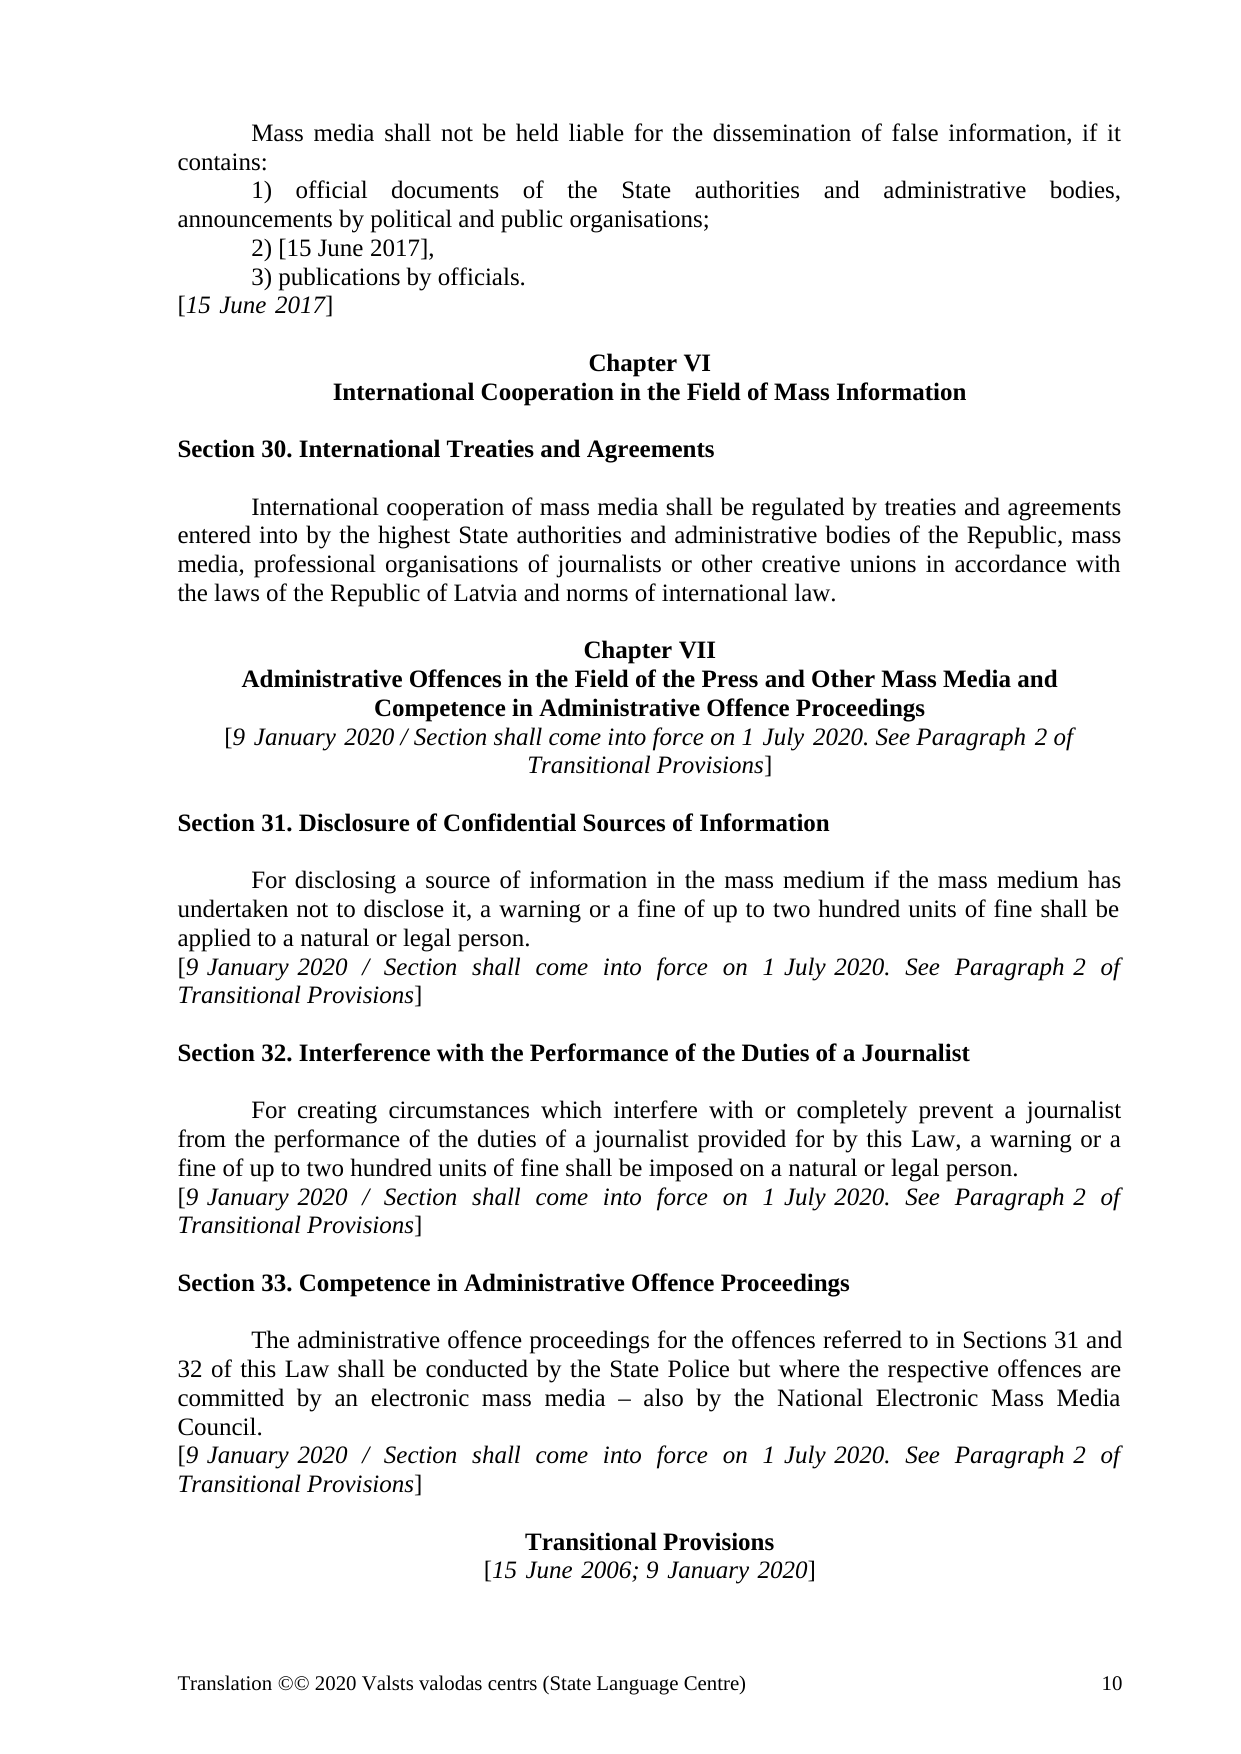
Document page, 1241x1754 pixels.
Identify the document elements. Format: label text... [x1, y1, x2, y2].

text Section 32. Interference with the Performance of the Duties of a Journalist [177, 1038, 1122, 1067]
text The administrative offence proceedings for the offences referred to in Sections 31 and 32 of this Law shall be conducted by the State Police but where the respective offences are committed by an electronic mass media – also by the National Electronic Mass Media Council. [177, 1326, 1122, 1441]
text [9 January 2020 / Section shall come into force on 1 July 2020. See Paragraph 2 of Transitional Provisions] [177, 722, 1122, 779]
text Chapter VI [177, 348, 1122, 377]
text [15 June 2006; 9 January 2020] [177, 1556, 1122, 1584]
text 3) publications by officials. [177, 262, 1122, 291]
text For disclosing a source of information in the mass medium if the mass medium has undertaken not to disclose it, a warning or a fine of up to two hundred units of fine shall be applied to a natural or legal person. [177, 866, 1122, 952]
text Section 30. International Treaties and Agreements [177, 434, 1122, 463]
text 1) official documents of the State authorities and administrative bodies, announcements by political and public organisations; [177, 176, 1122, 233]
text Section 33. Competence in Administrative Offence Proceedings [177, 1268, 1122, 1297]
text [15 June 2017] [177, 291, 1122, 319]
text 2) [15 June 2017], [177, 233, 1122, 262]
text Mass media shall not be held liable for the dissemination of false information, if it contains: [177, 118, 1122, 176]
text International cooperation of mass media shall be regulated by treaties and agreements entered into by the highest State authorities and administrative bodies of the Republic, mass media, professional organisations of journalists or other creative unions in accordance with the laws of the Republic of Latvia and norms of international law. [177, 492, 1122, 607]
text [9 January 2020 / Section shall come into force on 1 July 2020. See Paragraph 2 of Transitional Provisions] [177, 1182, 1122, 1239]
text Section 31. Disclosure of Confidential Sources of Information [177, 808, 1122, 837]
text Chapter VII [177, 636, 1122, 664]
text [9 January 2020 / Section shall come into force on 1 July 2020. See Paragraph 2 of Transitional Provisions] [177, 1441, 1122, 1498]
text For creating circumstances which interfere with or completely prevent a journalist from the performance of the duties of a journalist provided for by this Law, a warning or a fine of up to two hundred units of fine shall be imposed on a natural or legal person. [177, 1096, 1122, 1182]
text International Cooperation in the Field of Mass Information [177, 377, 1122, 406]
text [9 January 2020 / Section shall come into force on 1 July 2020. See Paragraph 2 of Transitional Provisions] [177, 952, 1122, 1009]
text Transitional Provisions [177, 1527, 1122, 1556]
text Administrative Offences in the Field of the Press and Other Mass Media and Competence in Administrative Offence Proceedings [177, 664, 1122, 722]
